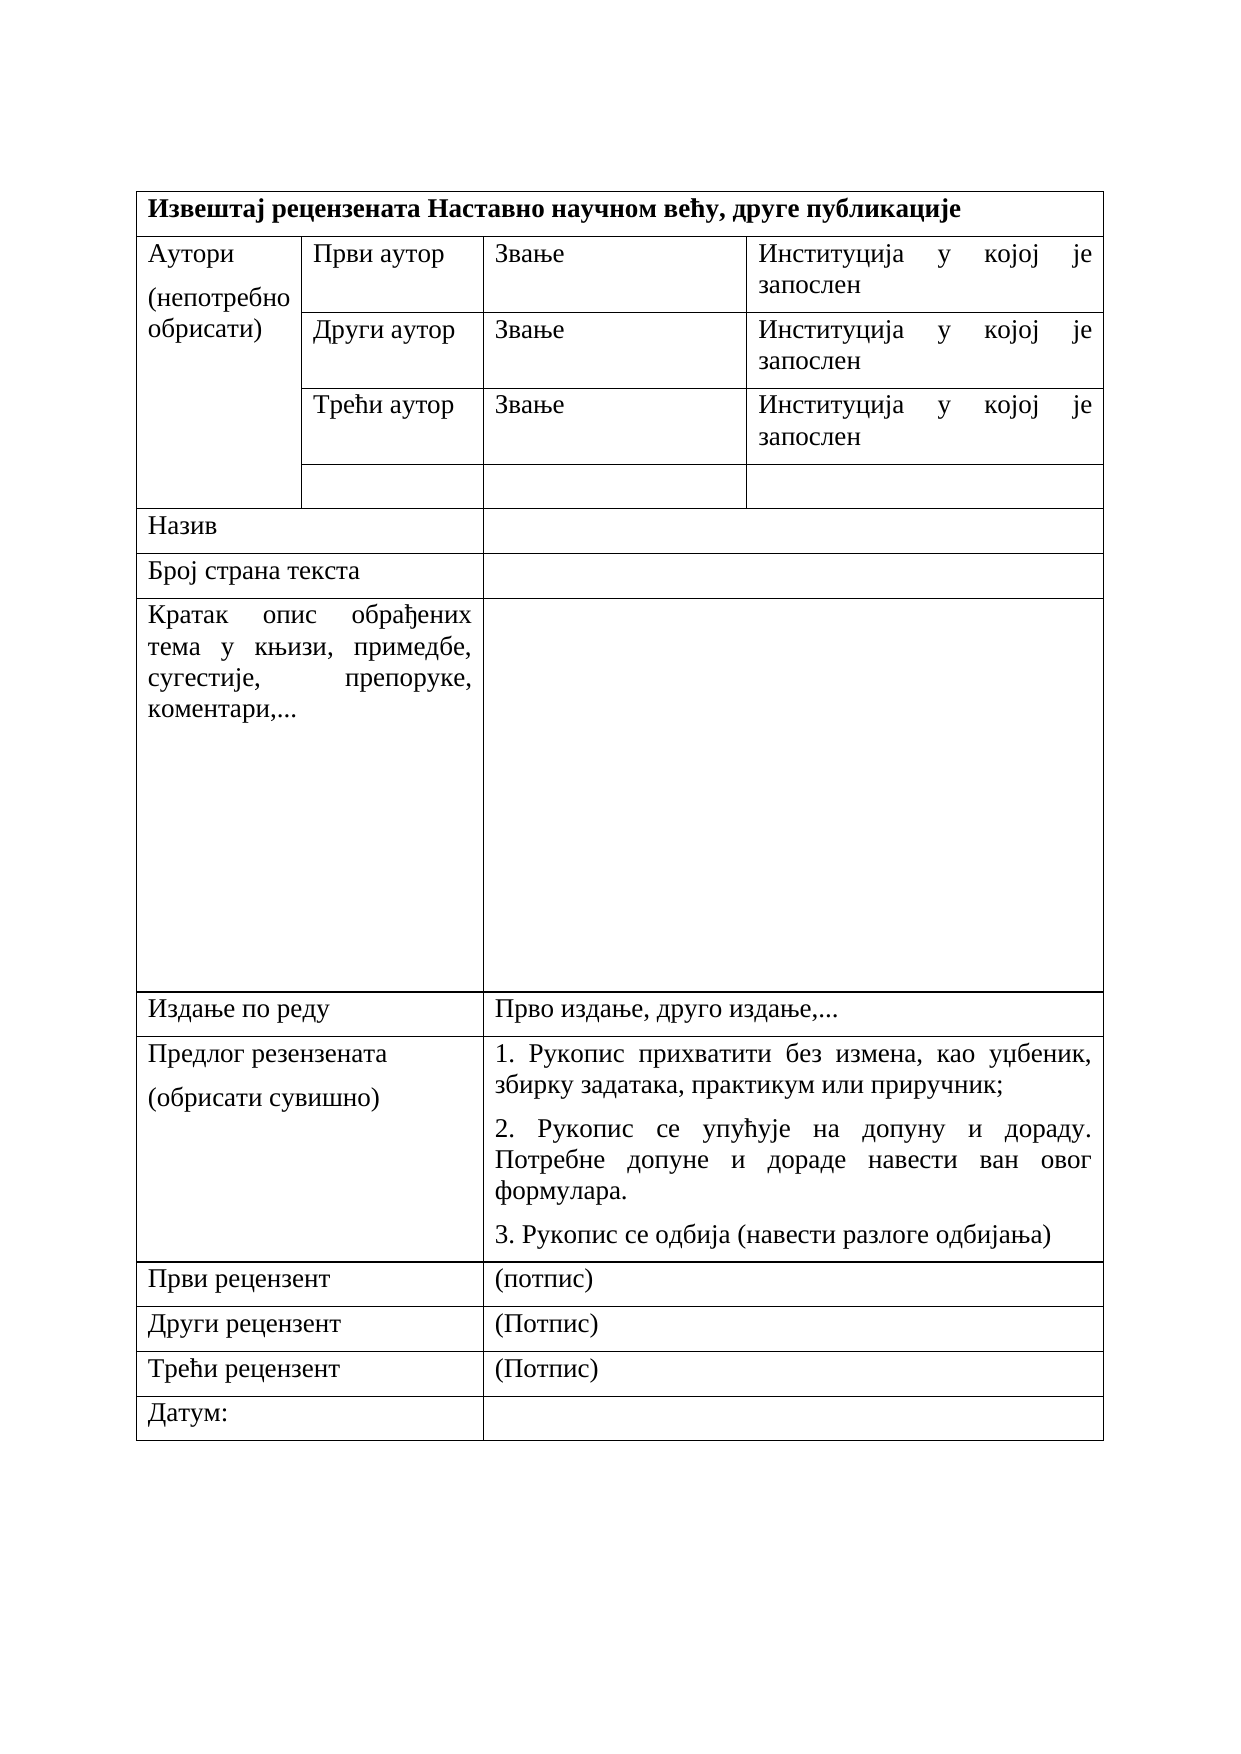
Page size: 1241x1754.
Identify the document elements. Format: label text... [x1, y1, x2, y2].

table_cell [484, 599, 1103, 991]
table_cell [484, 1397, 1103, 1440]
table_cell Институција у којој је запослен [747, 313, 1103, 388]
table_cell Први рецензент [137, 1263, 483, 1306]
table_cell 1. Рукопис прихватити без измена, као уџбеник, збирку задатака, практикум или приручник; 2. Рукопис се упућује на допуну и дораду. Потребне допуне и дораде навести ван овог формулара. 3. Рукопис се одбија (навести разлоге одбијања) [484, 1037, 1103, 1261]
table_header Извештај рецензената Наставно научном већу, друге публикације [137, 192, 1103, 236]
table_cell Други рецензент [137, 1307, 483, 1351]
table_cell [484, 465, 746, 508]
table_cell Звање [484, 313, 746, 388]
table_cell Звање [484, 237, 746, 312]
table_cell Прво издање, друго издање,... [484, 993, 1103, 1036]
table_cell Датум: [137, 1397, 483, 1440]
table_cell Звање [484, 389, 746, 463]
table_cell Други аутор [302, 313, 483, 388]
table_cell Назив [137, 509, 483, 553]
table_cell Трећи рецензент [137, 1352, 483, 1396]
table_cell [484, 554, 1103, 597]
table_cell Институција у којој је запослен [747, 389, 1103, 463]
table_cell (Потпис) [484, 1307, 1103, 1351]
table_cell (потпис) [484, 1263, 1103, 1306]
table_cell Аутори (непотребно обрисати) [137, 237, 301, 508]
table_cell [484, 509, 1103, 553]
table_cell (Потпис) [484, 1352, 1103, 1396]
table_cell Број страна текста [137, 554, 483, 597]
table_cell Први аутор [302, 237, 483, 312]
table_cell Трећи аутор [302, 389, 483, 463]
table_cell [747, 465, 1103, 508]
table_cell Институција у којој је запослен [747, 237, 1103, 312]
table_cell Кратак опис обрађених тема у књизи, примедбе, сугестије, препоруке, коментари,... [137, 599, 483, 991]
table_cell Предлог резензената (обрисати сувишно) [137, 1037, 483, 1261]
table_cell [302, 465, 483, 508]
table_cell Издање по реду [137, 993, 483, 1036]
